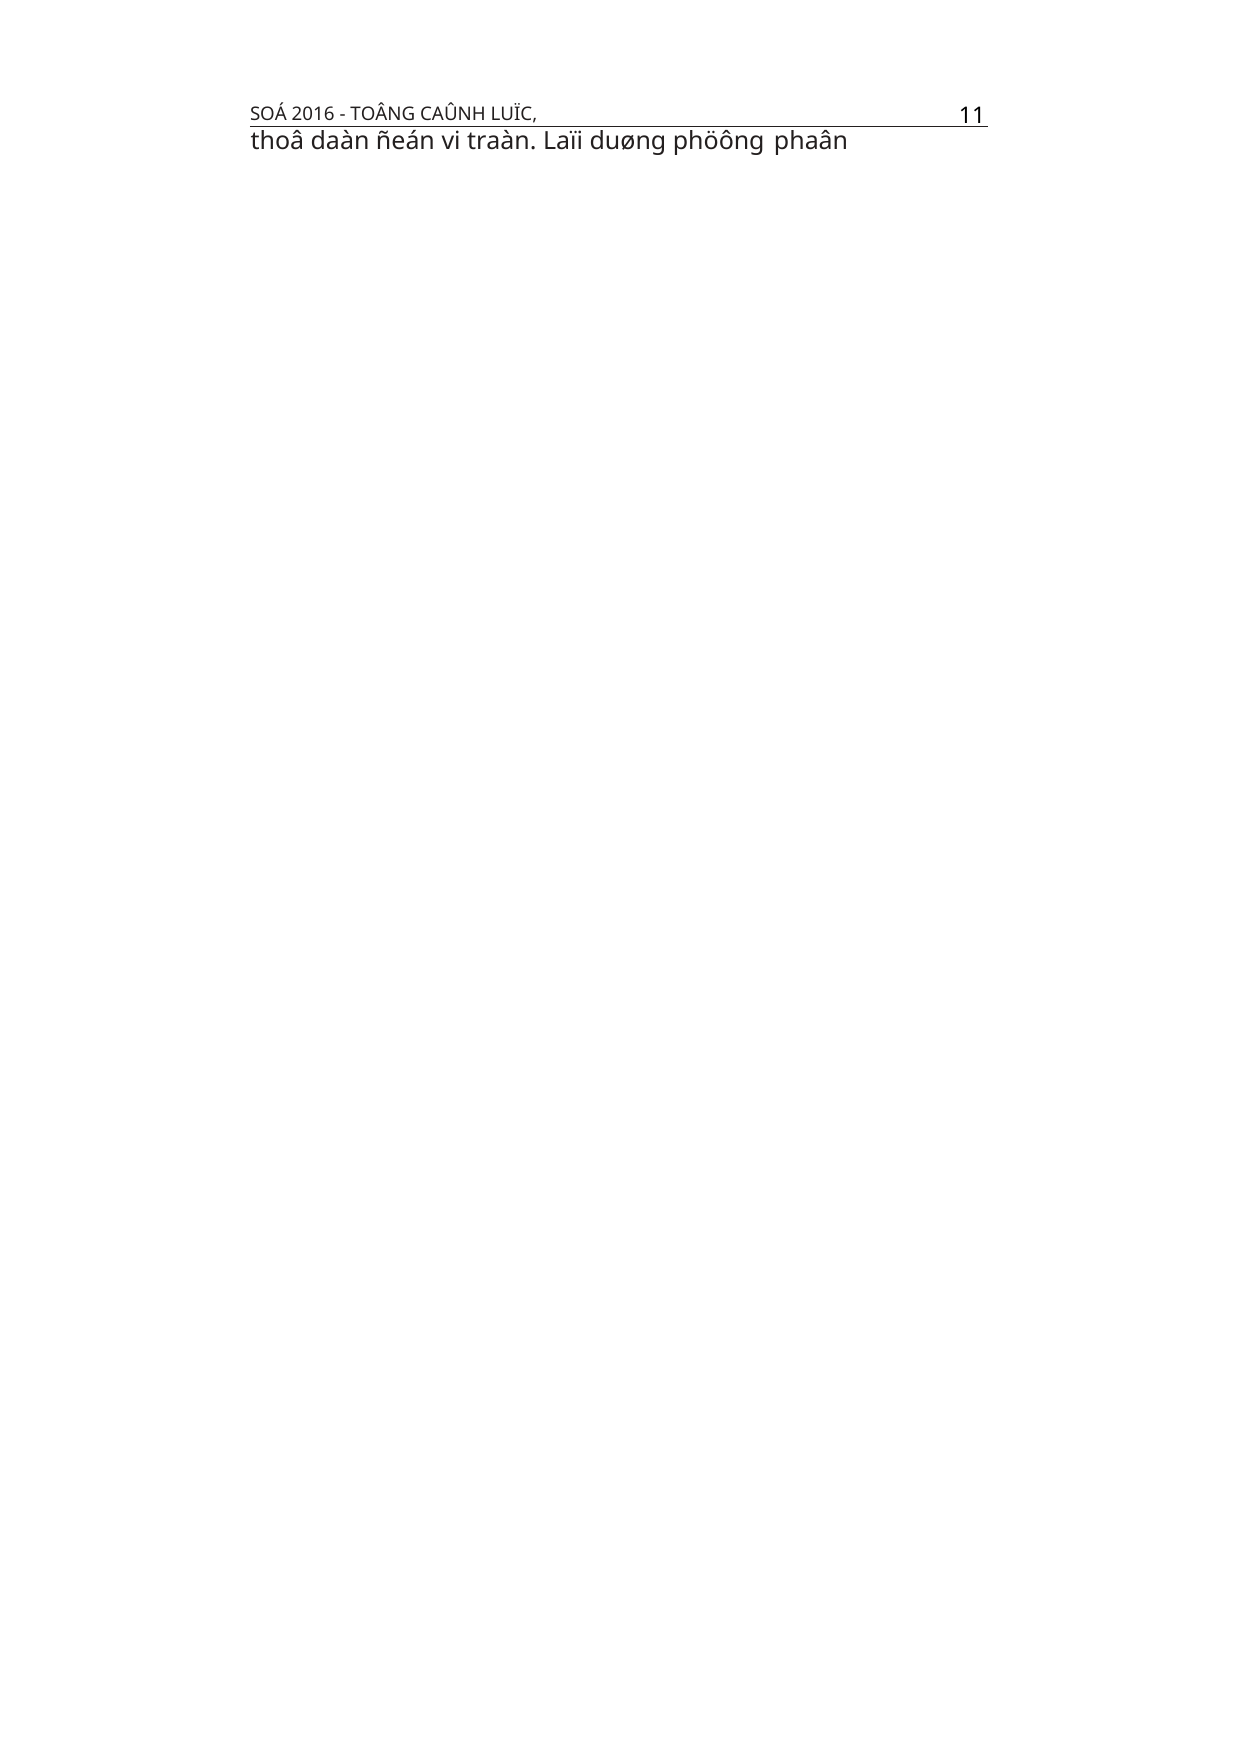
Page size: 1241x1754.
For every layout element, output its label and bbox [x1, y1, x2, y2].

text [250, 125, 990, 156]
